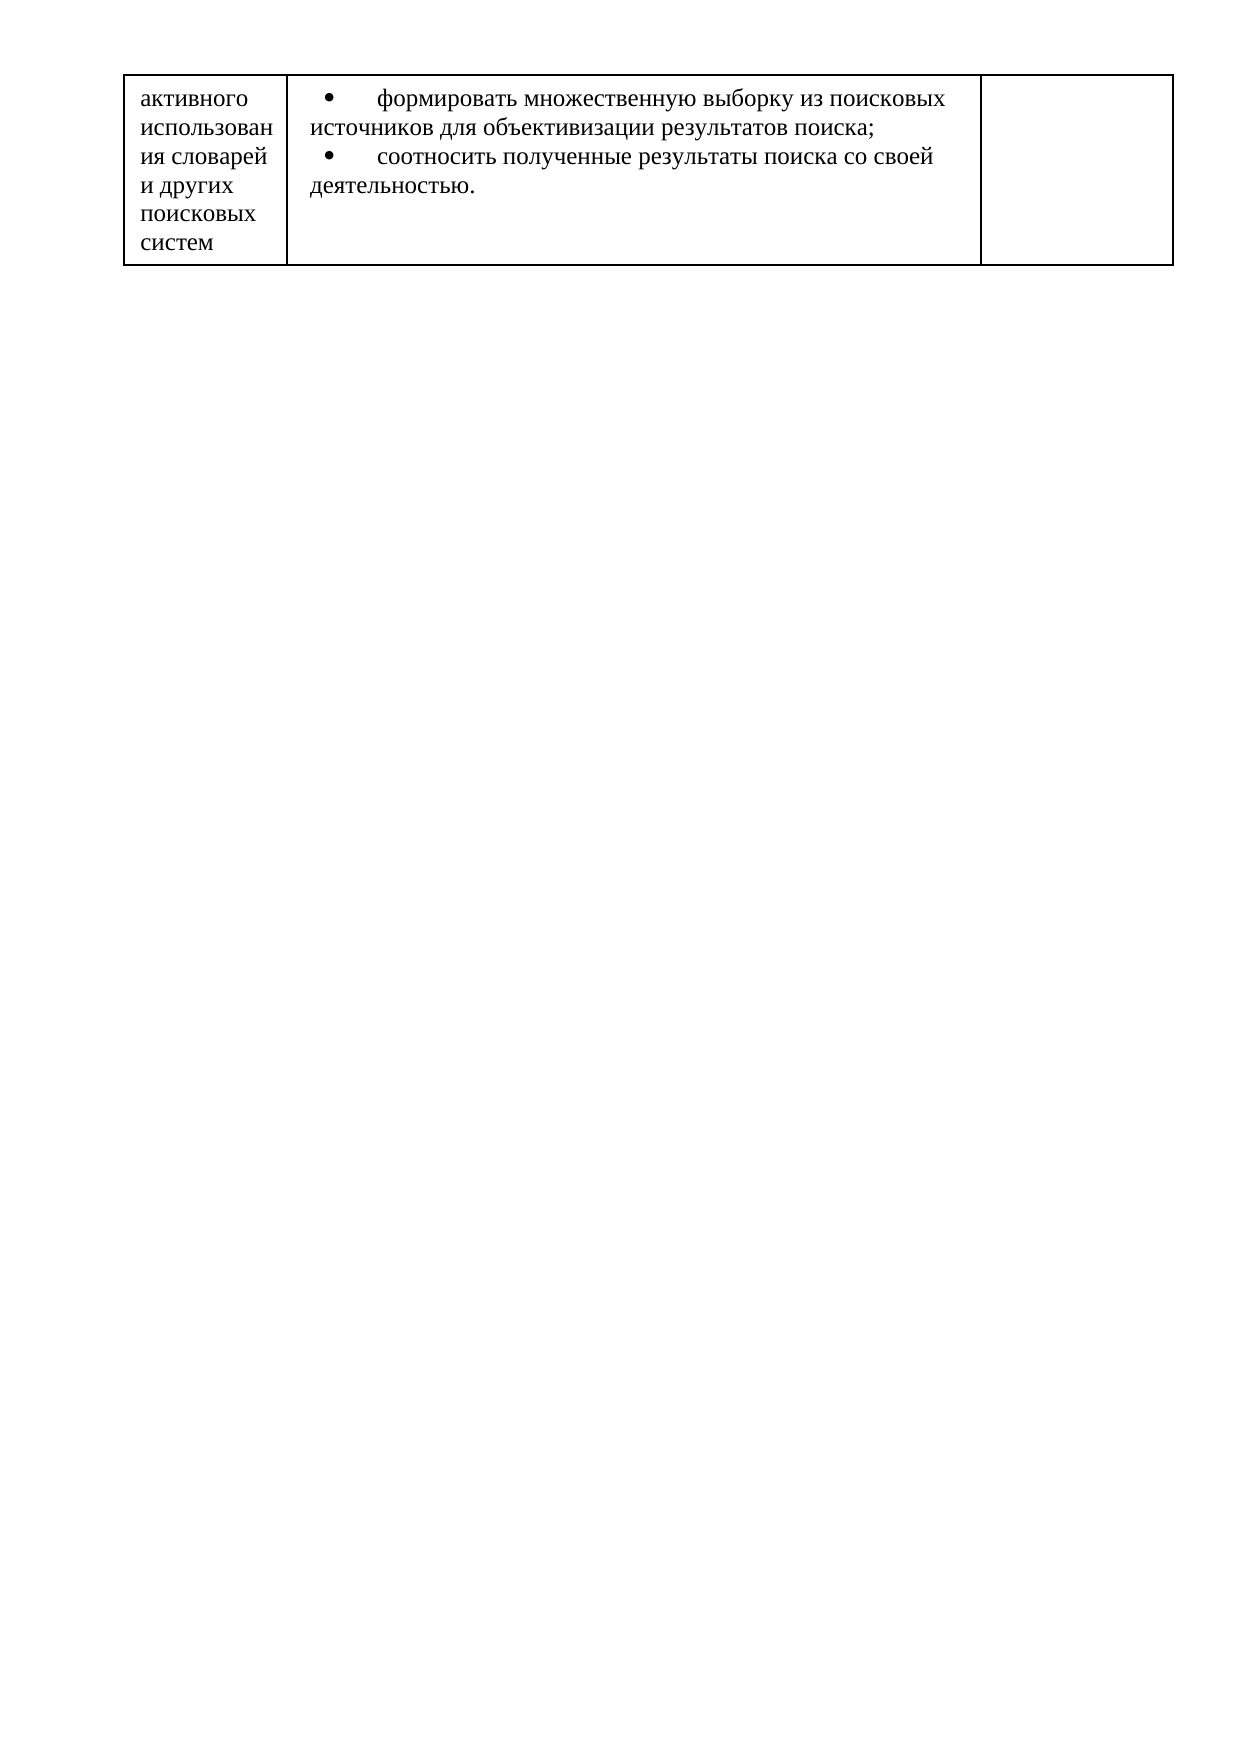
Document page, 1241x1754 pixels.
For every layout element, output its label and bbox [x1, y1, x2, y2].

table_cell [288, 76, 980, 263]
table_cell [125, 76, 286, 263]
